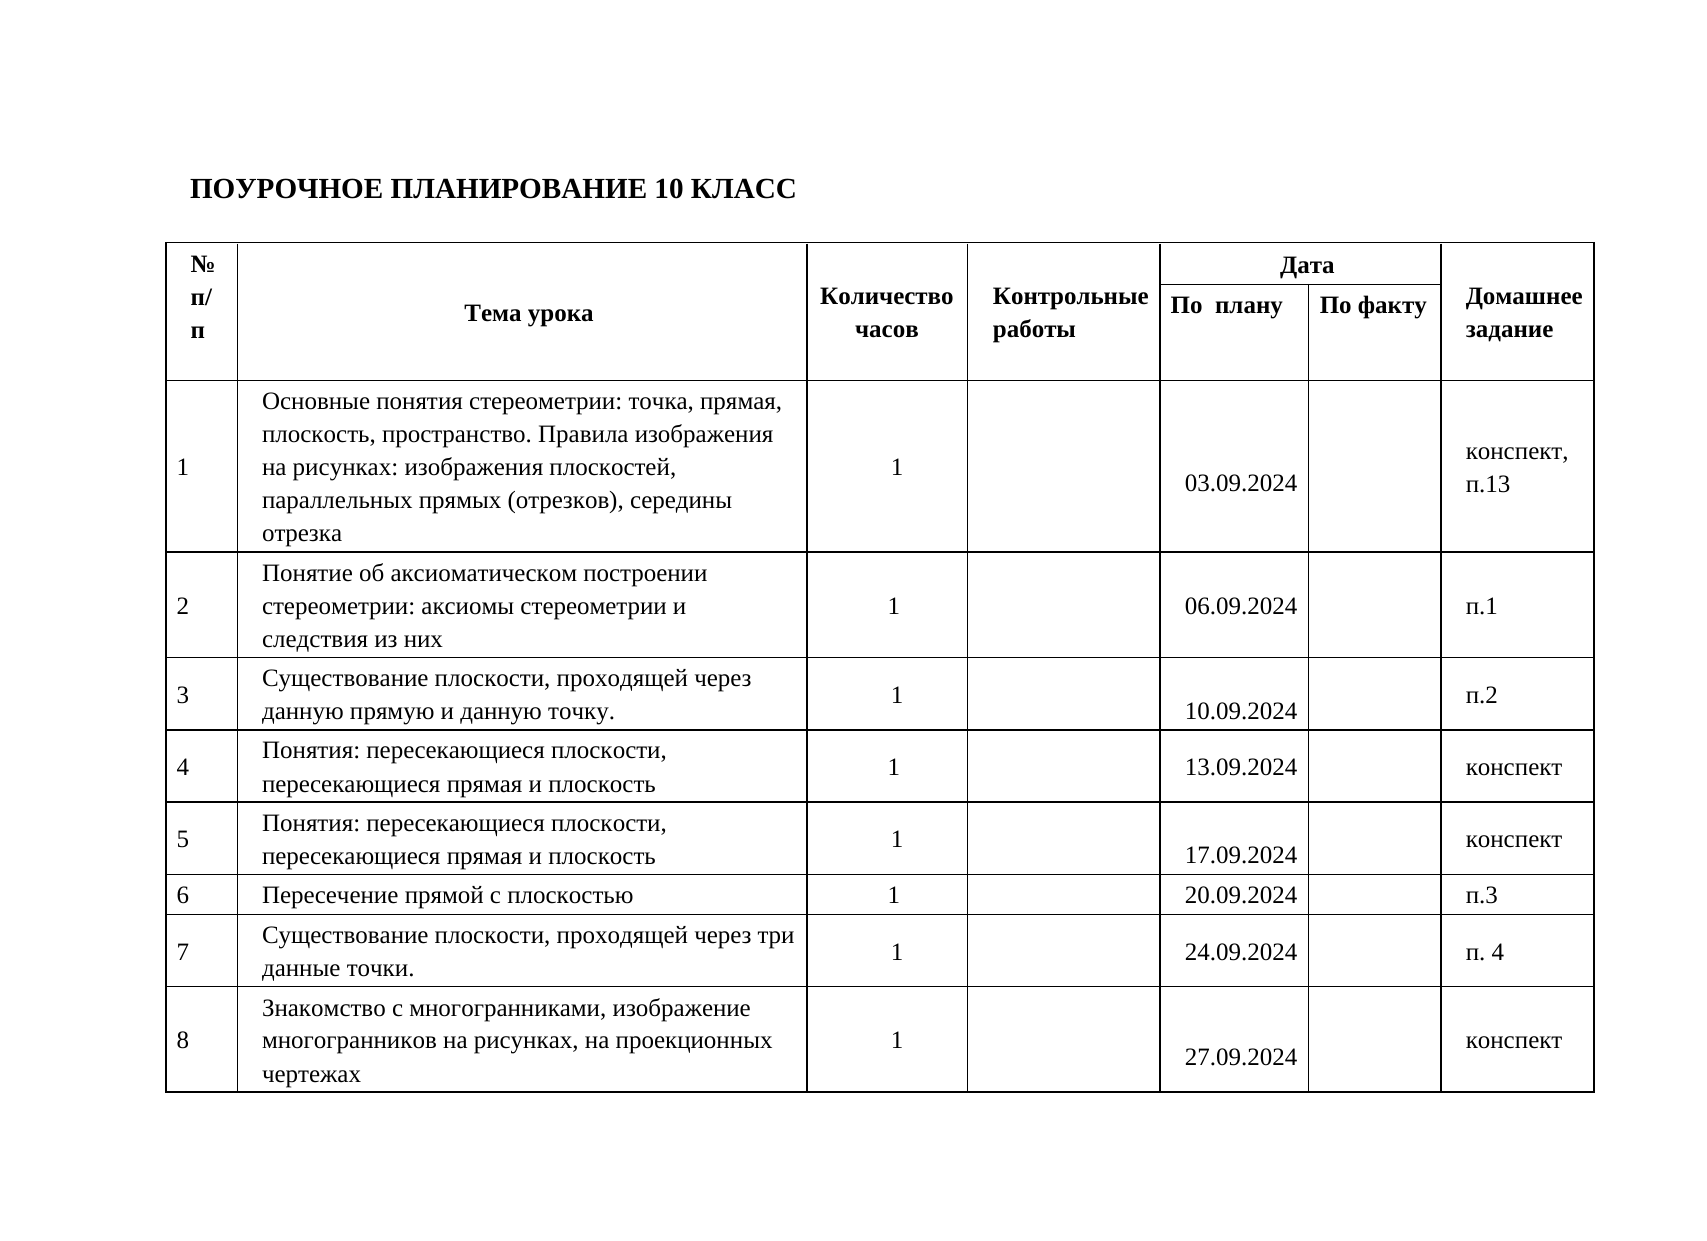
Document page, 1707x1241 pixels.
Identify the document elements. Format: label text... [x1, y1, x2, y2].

table_cell 1 [808, 875, 967, 913]
table_cell [1309, 658, 1440, 729]
table_cell Основные понятия стереометрии: точка, прямая, плоскость, пространство. Правила изображения на рисунках: изображения плоскостей, параллельных прямых (отрезков), середины отрезка [238, 381, 806, 551]
table_cell 8 [167, 987, 237, 1091]
table_cell [1309, 803, 1440, 874]
table_cell Пересечение прямой с плоскостью [238, 875, 806, 913]
table_cell конспект, п.13 [1442, 381, 1593, 551]
table_cell 1 [808, 803, 967, 874]
table_cell [968, 915, 1159, 986]
table_cell [1309, 987, 1440, 1091]
table_cell 1 [808, 658, 967, 729]
table_header Тема урока [238, 243, 807, 379]
table_cell 6 [167, 875, 237, 913]
table_cell 1 [808, 731, 967, 801]
table_cell 17.09.2024 [1161, 803, 1308, 874]
table_header Контрольные работы [968, 243, 1160, 379]
table_cell конспект [1442, 803, 1593, 874]
table_cell Знакомство с многогранниками, изображение многогранников на рисунках, на проекционных чертежах [238, 987, 806, 1091]
table_header Количество часов [808, 243, 967, 379]
table_cell п.1 [1442, 553, 1593, 656]
text ПОУРОЧНОЕ ПЛАНИРОВАНИЕ 10 КЛАСС [190, 171, 1618, 205]
table_cell Существование плоскости, проходящей через данную прямую и данную точку. [238, 658, 806, 729]
table_header Дата [1161, 243, 1441, 284]
table_cell 2 [167, 553, 237, 656]
table_cell 1 [167, 381, 237, 551]
table_cell п.3 [1442, 875, 1593, 913]
table_cell [1309, 875, 1440, 913]
table_cell [968, 658, 1159, 729]
table_cell [968, 553, 1159, 656]
table_cell [968, 803, 1159, 874]
table_cell 24.09.2024 [1161, 915, 1308, 986]
table_cell [1309, 381, 1440, 551]
table_cell Существование плоскости, проходящей через три данные точки. [238, 915, 806, 986]
table_cell По плану [1161, 285, 1308, 379]
table_cell По факту [1309, 285, 1440, 379]
table_cell конспект [1442, 987, 1593, 1091]
table_cell [1309, 915, 1440, 986]
table_cell [968, 987, 1159, 1091]
table_cell п. 4 [1442, 915, 1593, 986]
table_cell конспект [1442, 731, 1593, 801]
table_cell [968, 381, 1159, 551]
table_cell Понятия: пересекающиеся плоскости, пересекающиеся прямая и плоскость [238, 731, 806, 801]
table_cell 7 [167, 915, 237, 986]
table_cell 1 [808, 381, 967, 551]
table_cell 03.09.2024 [1161, 381, 1308, 551]
table_cell 27.09.2024 [1161, 987, 1308, 1091]
table_cell Понятия: пересекающиеся плоскости, пересекающиеся прямая и плоскость [238, 803, 806, 874]
table_cell 1 [808, 915, 967, 986]
table_header № п/п [167, 243, 237, 379]
table_cell 3 [167, 658, 237, 729]
table_cell 1 [808, 987, 967, 1091]
table_cell [1309, 553, 1440, 656]
table_cell [968, 875, 1159, 913]
table_cell п.2 [1442, 658, 1593, 729]
table_cell Понятие об аксиоматическом построении стереометрии: аксиомы стереометрии и следствия из них [238, 553, 806, 656]
table_cell 10.09.2024 [1161, 658, 1308, 729]
table_cell 1 [808, 553, 967, 656]
table_cell 5 [167, 803, 237, 874]
table_cell [1309, 731, 1440, 801]
table_header Домашнее задание [1442, 243, 1593, 379]
table_cell [968, 731, 1159, 801]
table_cell 06.09.2024 [1161, 553, 1308, 656]
table_cell 20.09.2024 [1161, 875, 1308, 913]
table_cell 13.09.2024 [1161, 731, 1308, 801]
table_cell 4 [167, 731, 237, 801]
